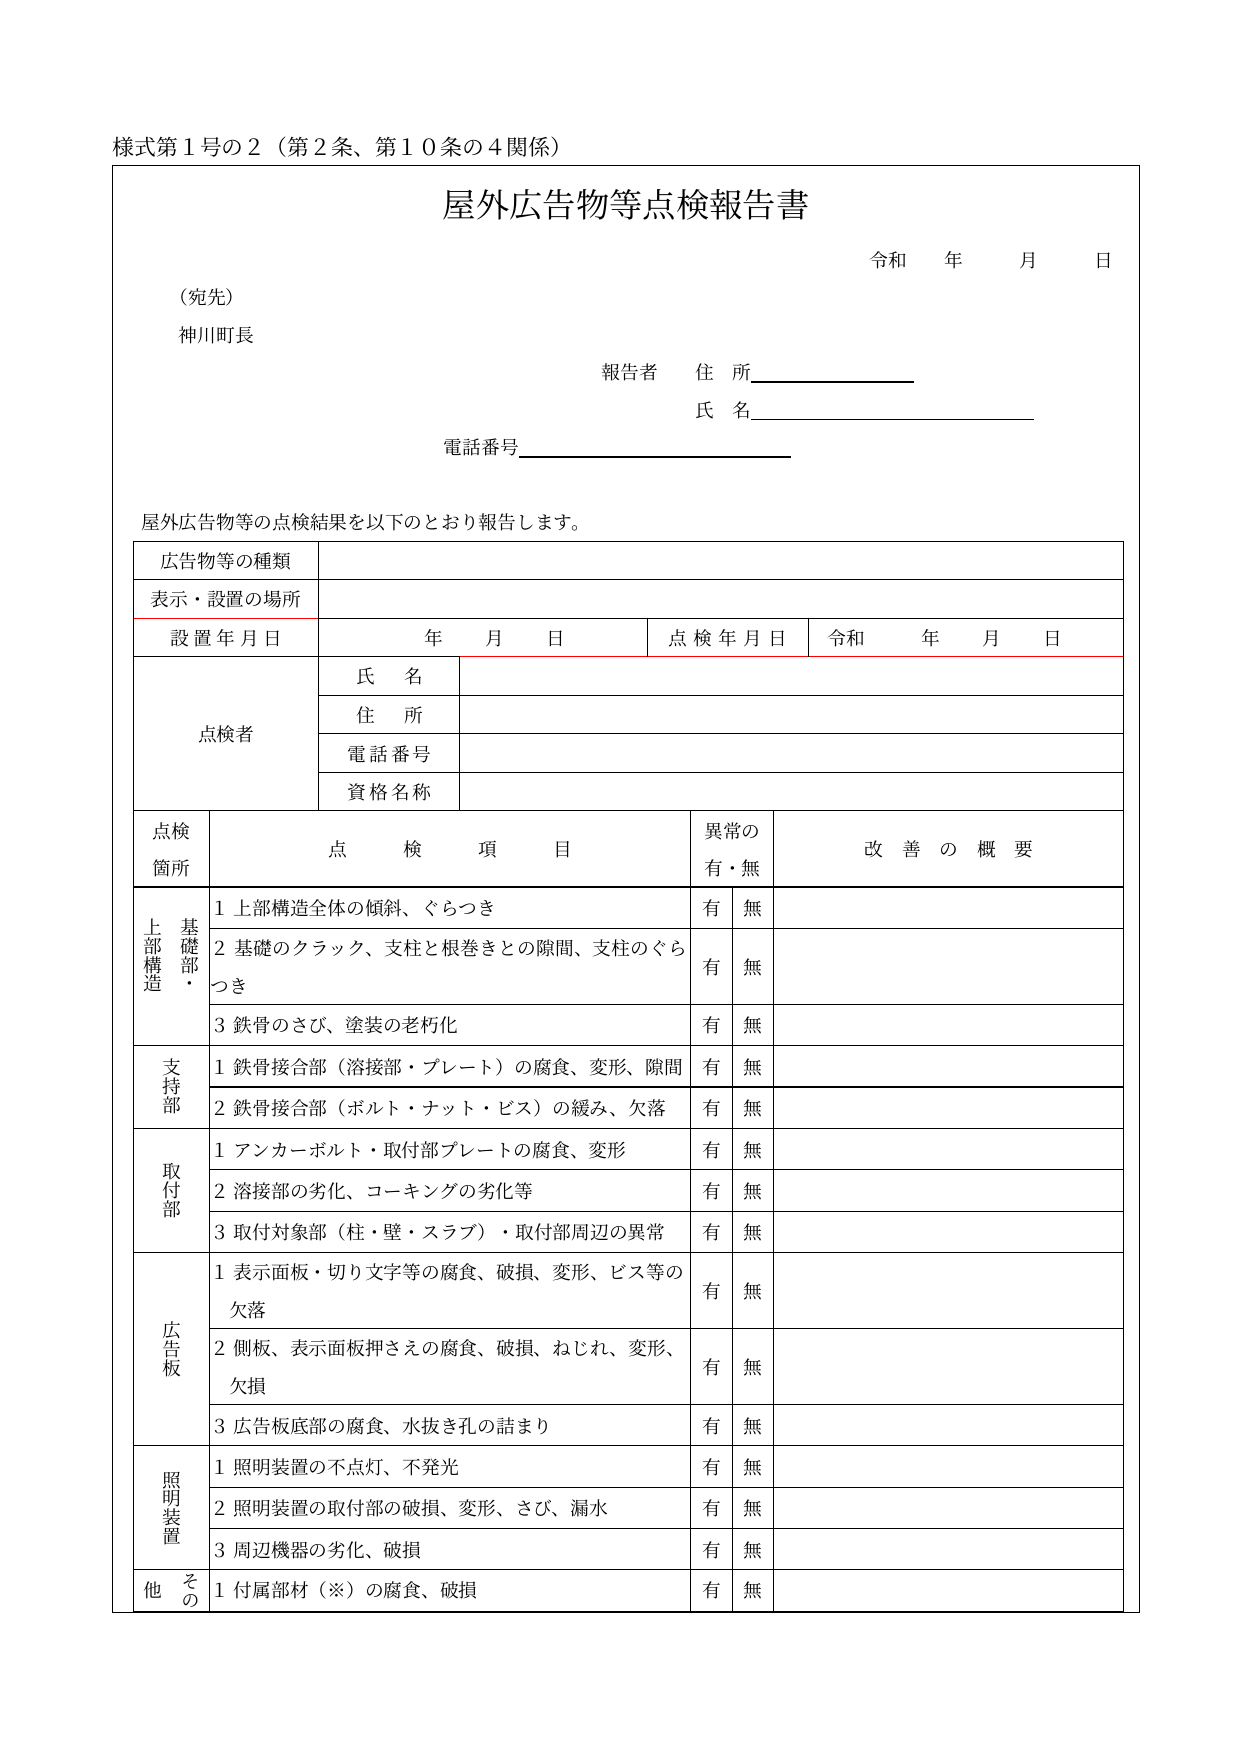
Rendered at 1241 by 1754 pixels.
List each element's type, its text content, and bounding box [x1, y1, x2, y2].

text 様式第１号の２（第２条、第１０条の４関係） [112, 127, 1181, 164]
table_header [113, 166, 1139, 1612]
